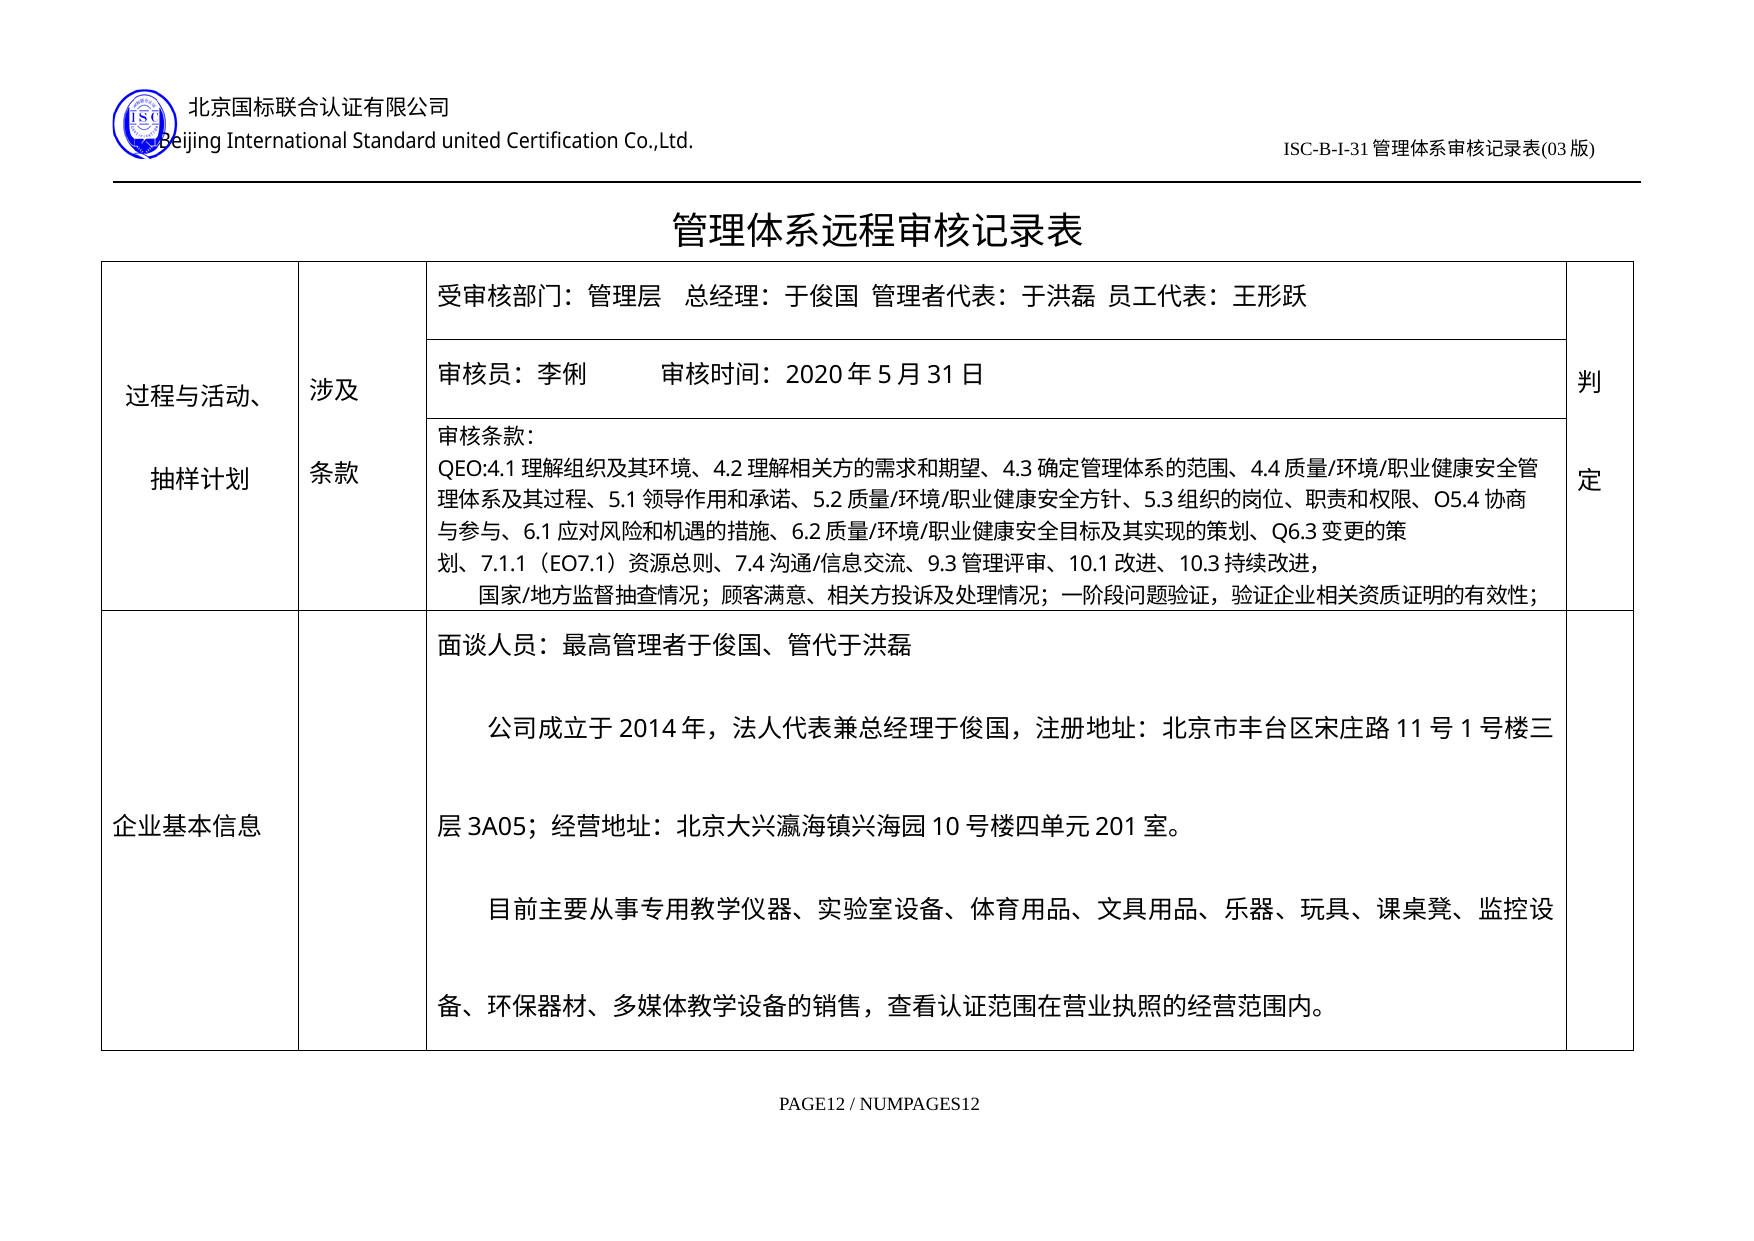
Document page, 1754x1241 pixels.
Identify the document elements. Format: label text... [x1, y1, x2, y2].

table_cell 审核员：李俐 审核时间：2020年5月31日 [427, 340, 1566, 418]
table_cell [299, 611, 426, 1050]
table_header 过程与活动、 抽样计划 [102, 262, 298, 610]
table_cell [1567, 611, 1633, 1050]
picture [112, 89, 180, 158]
table_cell 企业基本信息 [102, 611, 298, 1050]
table_header 判定 [1567, 262, 1633, 610]
table_cell 审核条款： QEO:4.1理解组织及其环境、4.2理解相关方的需求和期望、4.3 确定管理体系的范围、4.4质量/环境/职业健康安全管理体系及其过程、5.1领导作用和承诺、5.2质量/环境/职业健康安全方针、5.3组织的岗位、职责和权限、O5.4协商与参与、6.1应对风险和机遇的措施、6.2质量/环境/职业健康安全目标及其实现的策划、Q6.3变更的策划、7.1.1（EO7.1）资源总则、7.4沟通/信息交流、9.3管理评审、10.1改进、10.3持续改进， 国家/地方监督抽查情况；顾客满意、相关方投诉及处理情况；一阶段问题验证，验证企业相关资质证明的有效性； [427, 419, 1566, 610]
table_cell 面谈人员：最高管理者于俊国、管代于洪磊 公司成立于2014年，法人代表兼总经理于俊国，注册地址：北京市丰台区宋庄路11号1号楼三层3A05；经营地址：北京大兴瀛海镇兴海园10号楼四单元201室。 目前主要从事专用教学仪器、实验室设备、体育用品、文具用品、乐器、玩具、课桌凳、监控设备、环保器材、多媒体教学设备的销售，查看认证范围在营业执照的经营范围内。 [427, 611, 1566, 1050]
text 管理体系远程审核记录表 [112, 196, 1641, 261]
table_header 受审核部门：管理层 总经理：于俊国 管理者代表：于洪磊 员工代表：王形跃 [427, 262, 1566, 339]
table_header 涉及 条款 [299, 262, 426, 610]
